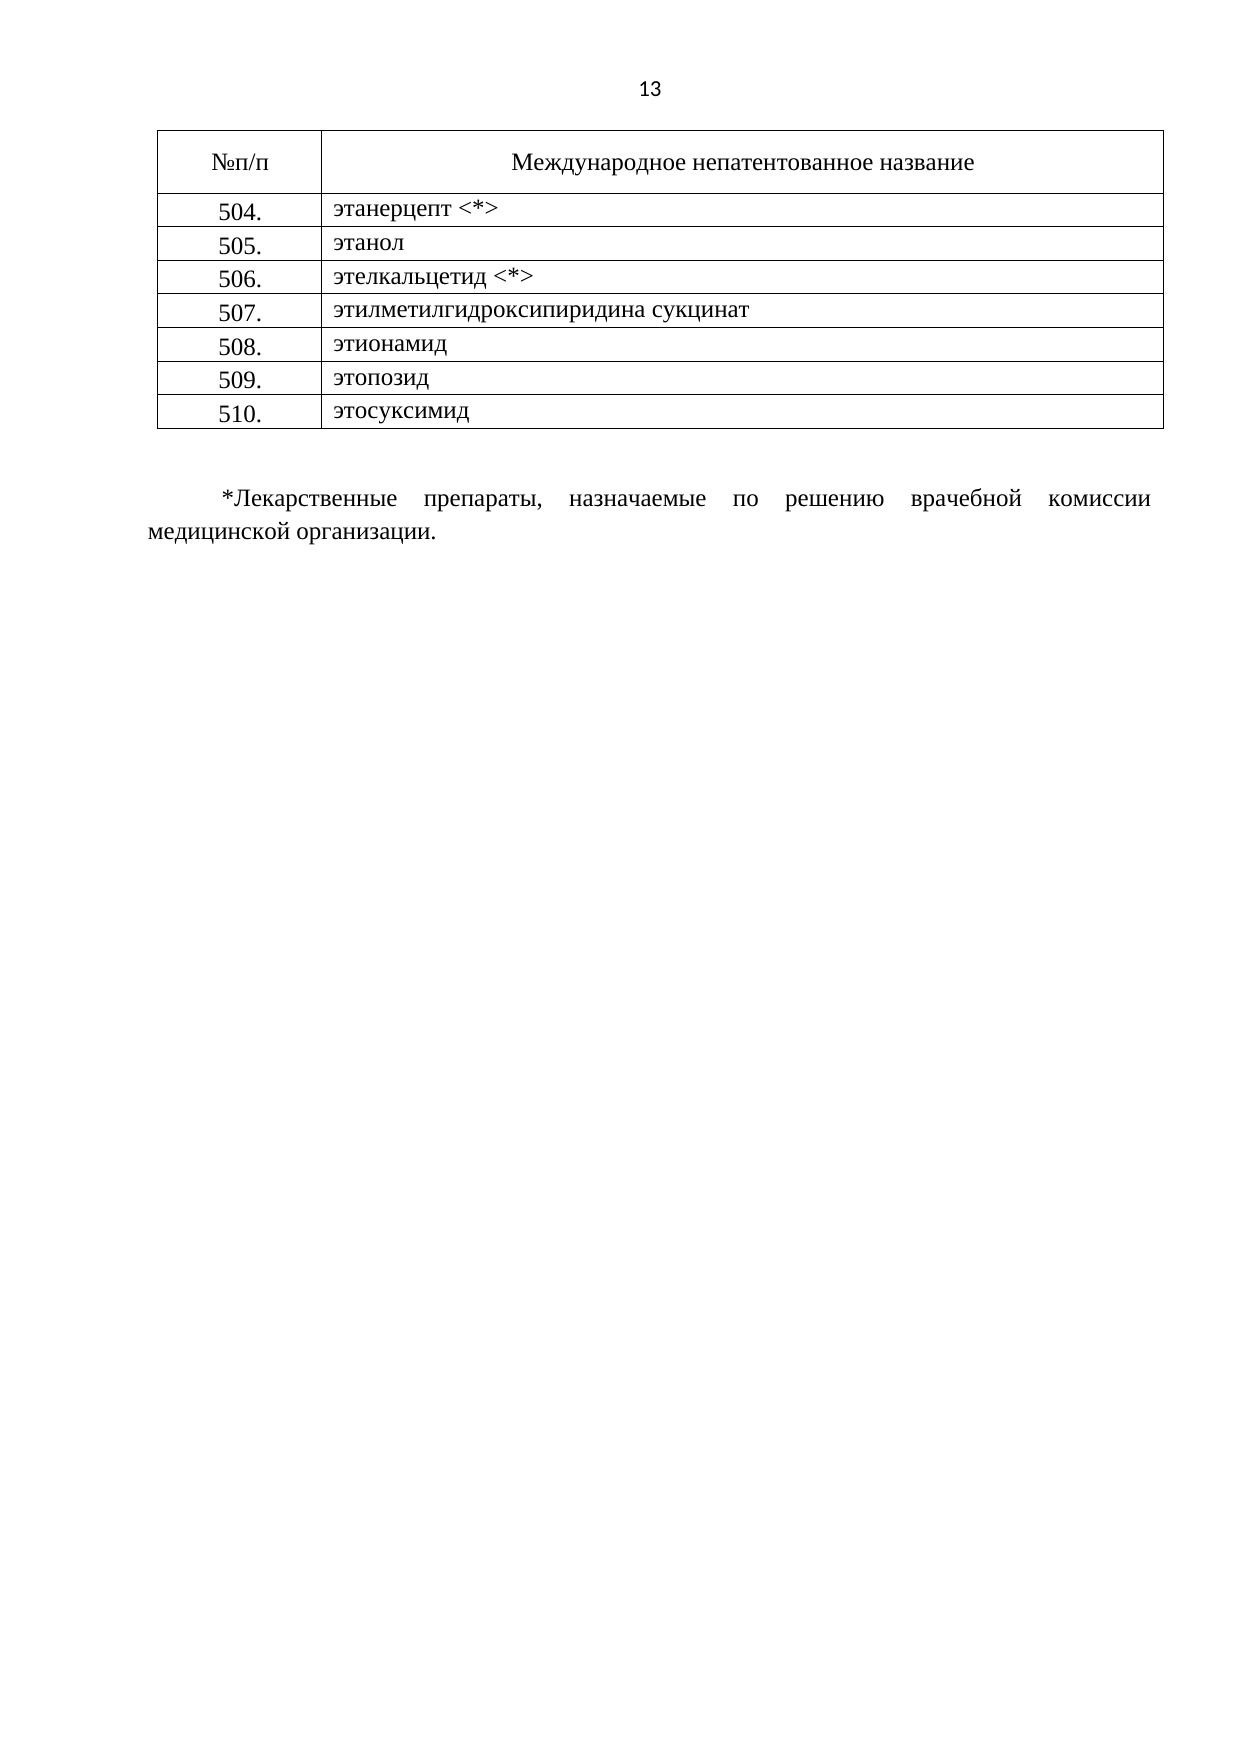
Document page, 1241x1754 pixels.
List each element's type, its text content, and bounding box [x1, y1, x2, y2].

table_cell 506. [158, 261, 321, 293]
table_cell 510. [158, 395, 321, 428]
table_cell 505. [158, 227, 321, 260]
table_cell 509. [158, 362, 321, 394]
table_cell 507. [158, 294, 321, 327]
table_header Международное непатентованное название [322, 131, 1163, 192]
table_cell этанерцепт <*> [322, 194, 1163, 226]
table_cell этосуксимид [322, 395, 1163, 428]
table_cell этионамид [322, 328, 1163, 361]
text *Лекарственные препараты, назначаемые по решению врачебной комиссии медицинской организации. [148, 483, 1152, 544]
table_header №п/п [158, 131, 321, 192]
table_cell 508. [158, 328, 321, 361]
table_cell этопозид [322, 362, 1163, 394]
table_cell этанол [322, 227, 1163, 260]
table_cell 504. [158, 194, 321, 226]
table_cell этелкальцетид <*> [322, 261, 1163, 293]
table_cell этилметилгидроксипиридина сукцинат [322, 294, 1163, 327]
